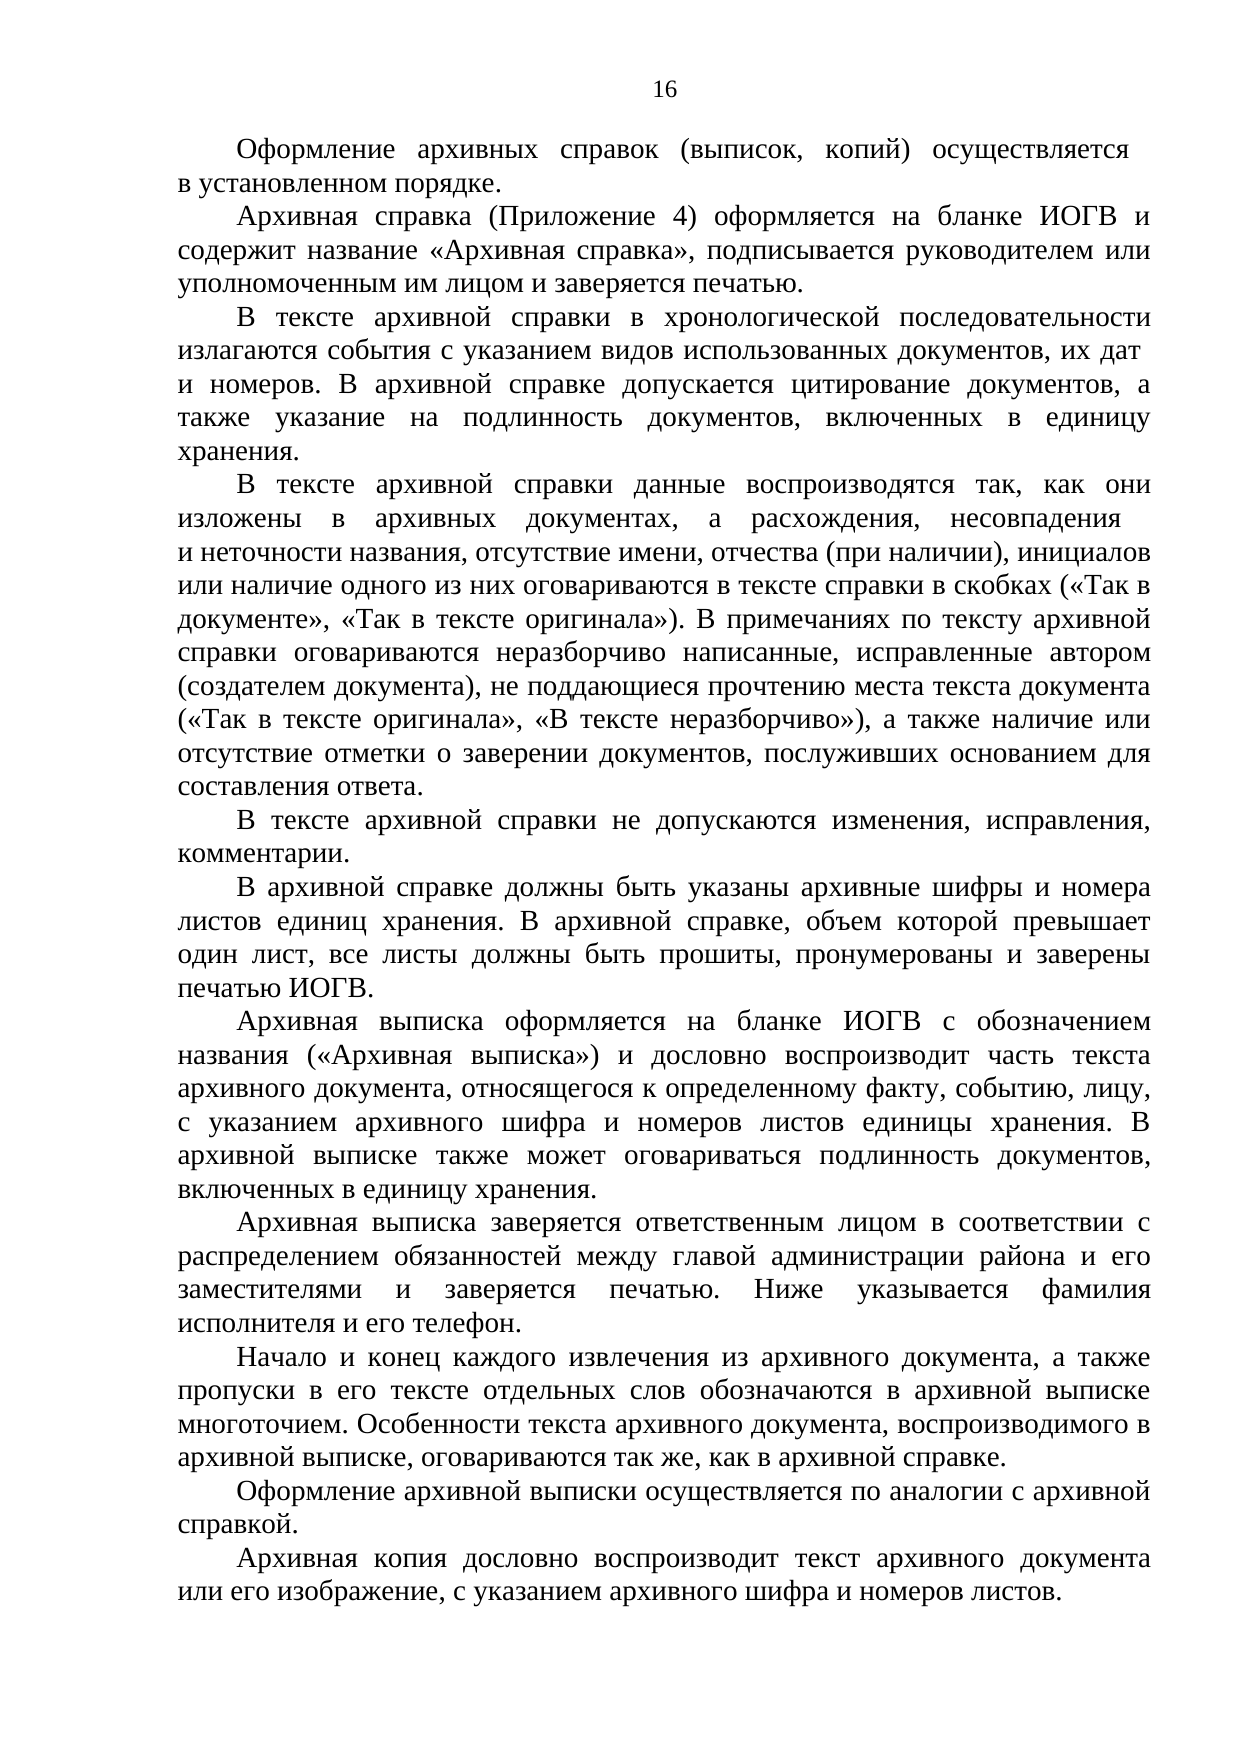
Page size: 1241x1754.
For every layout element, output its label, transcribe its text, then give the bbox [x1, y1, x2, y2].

text Архивная справка (Приложение 4) оформляется на бланке ИОГВ и содержит название «Архивная справка», подписывается руководителем или уполномоченным им лицом и заверяется печатью. [177, 198, 1152, 299]
text Архивная выписка заверяется ответственным лицом в соответствии с распределением обязанностей между главой администрации района и его заместителями и заверяется печатью. Ниже указывается фамилия исполнителя и его телефон. [177, 1204, 1152, 1339]
text В тексте архивной справки данные воспроизводятся так, как они изложены в архивных документах, а расхождения, несовпадения и неточности названия, отсутствие имени, отчества (при наличии), инициалов или наличие одного из них оговариваются в тексте справки в скобках («Так в документе», «Так в тексте оригинала»). В примечаниях по тексту архивной справки оговариваются неразборчиво написанные, исправленные автором (создателем документа), не поддающиеся прочтению места текста документа («Так в тексте оригинала», «В тексте неразборчиво»), а также наличие или отсутствие отметки о заверении документов, послуживших основанием для составления ответа. [177, 467, 1152, 802]
text Оформление архивной выписки осуществляется по аналогии с архивной справкой. [177, 1473, 1152, 1540]
text В архивной справке должны быть указаны архивные шифры и номера листов единиц хранения. В архивной справке, объем которой превышает один лист, все листы должны быть прошиты, пронумерованы и заверены печатью ИОГВ. [177, 869, 1152, 1003]
text В тексте архивной справки в хронологической последовательности излагаются события с указанием видов использованных документов, их дат и номеров. В архивной справке допускается цитирование документов, а также указание на подлинность документов, включенных в единицу хранения. [177, 299, 1152, 467]
text Оформление архивных справок (выписок, копий) осуществляется в установленном порядке. [177, 131, 1152, 198]
text Архивная выписка оформляется на бланке ИОГВ с обозначением названия («Архивная выписка») и дословно воспроизводит часть текста архивного документа, относящегося к определенному факту, событию, лицу, с указанием архивного шифра и номеров листов единицы хранения. В архивной выписке также может оговариваться подлинность документов, включенных в единицу хранения. [177, 1003, 1152, 1204]
text В тексте архивной справки не допускаются изменения, исправления, комментарии. [177, 802, 1152, 869]
text Архивная копия дословно воспроизводит текст архивного документа или его изображение, с указанием архивного шифра и номеров листов. [177, 1540, 1152, 1607]
text Начало и конец каждого извлечения из архивного документа, а также пропуски в его тексте отдельных слов обозначаются в архивной выписке многоточием. Особенности текста архивного документа, воспроизводимого в архивной выписке, оговариваются так же, как в архивной справке. [177, 1339, 1152, 1473]
